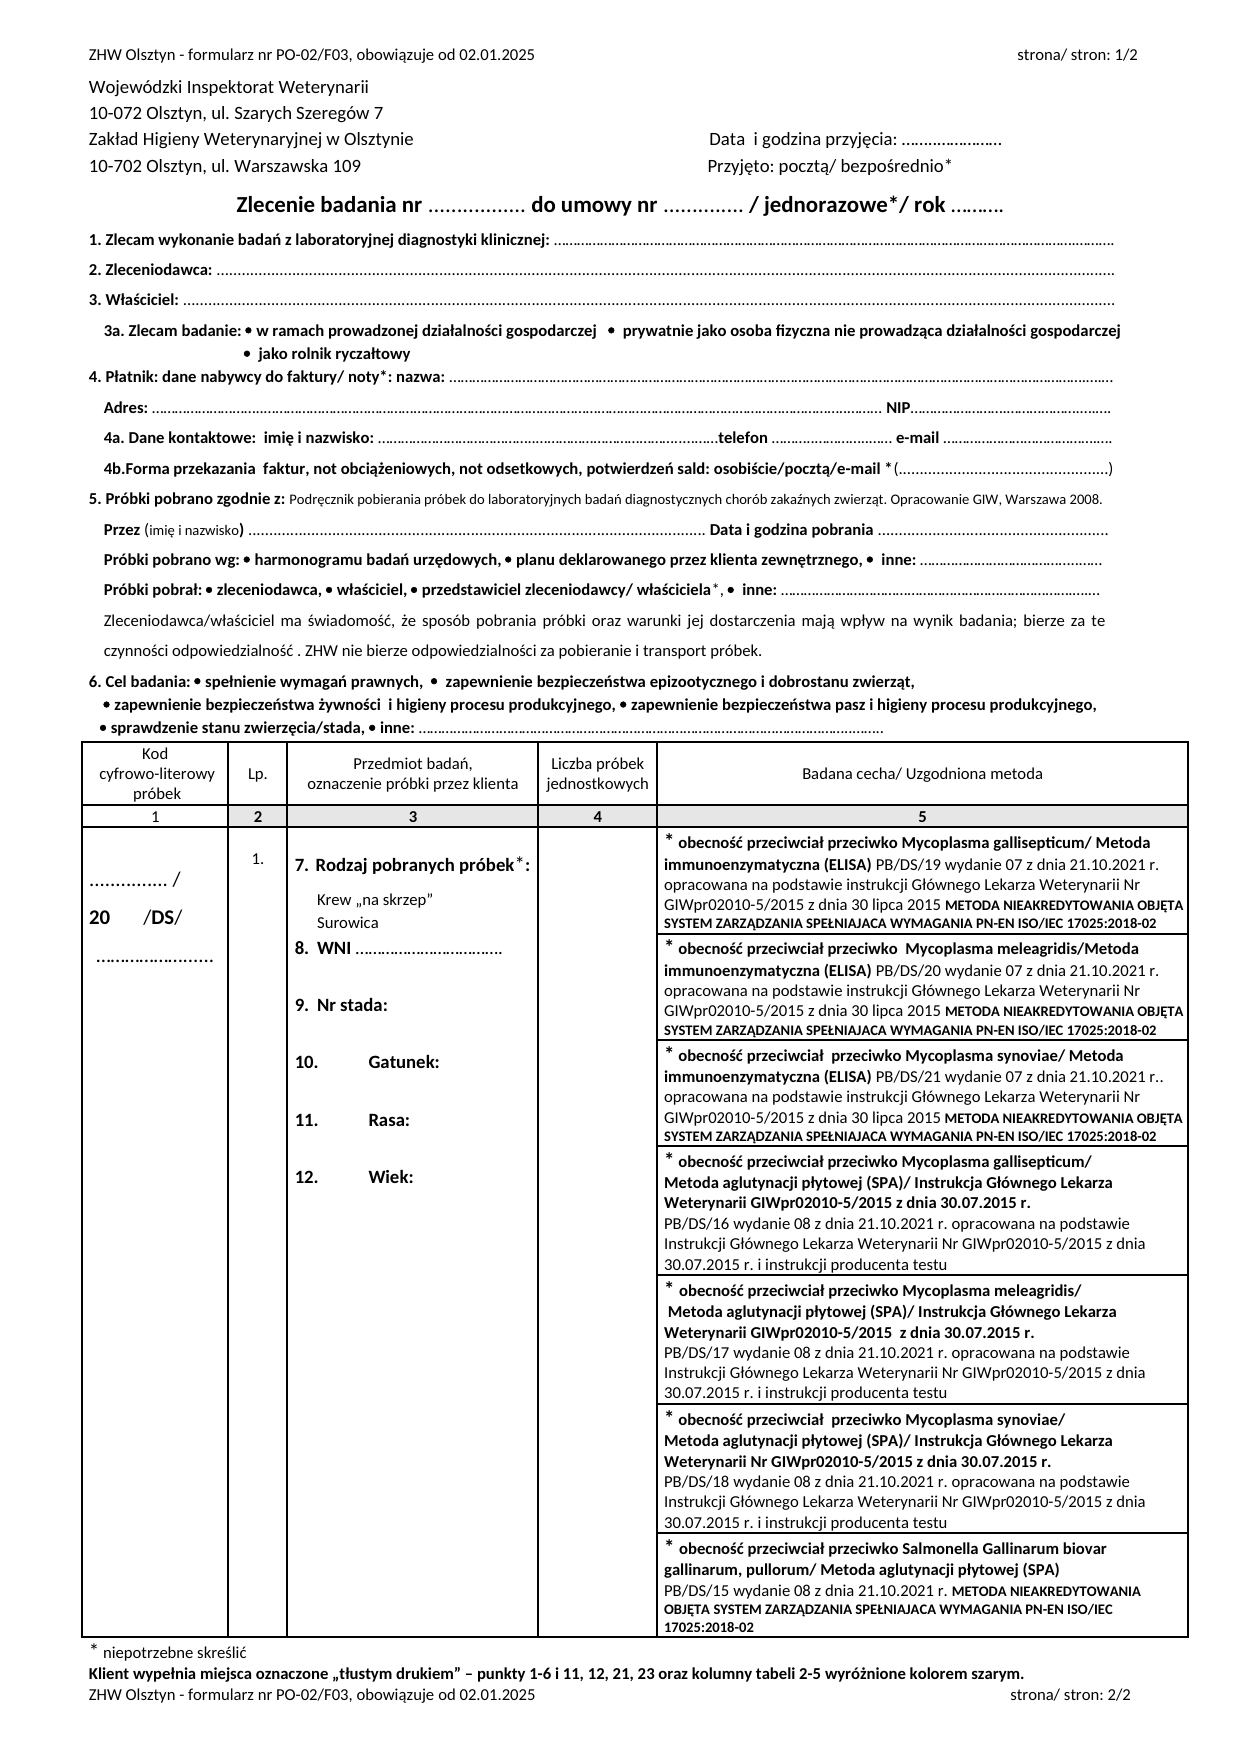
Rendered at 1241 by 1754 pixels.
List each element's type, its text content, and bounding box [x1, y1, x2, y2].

table_cell 4 [539, 806, 656, 826]
table_header Przedmiot badań, oznaczenie próbki przez klienta [288, 743, 537, 804]
text 10-072 Olsztyn, ul. Szarych Szeregów 7 [89, 101, 1152, 124]
text Próbki pobrał: zleceniodawca, właściciel, przedstawiciel zleceniodawcy/ właściciela*, inne: ………………………………………………………………….….… [89, 579, 1137, 600]
text Adres: ………………………..……………………………………………………………………………………………………………………………………..……… NIP…………………….……………….….…. [89, 397, 1169, 417]
text 10-702 Olsztyn, ul. Warszawska 109 Przyjęto: pocztą/ bezpośrednio* [89, 154, 1152, 177]
text sprawdzenie stanu zwierzęcia/stada, inne: …………………………………………………………………………………………………..…….. [74, 717, 1181, 738]
text jako rolnik ryczałtowy [222, 343, 1184, 364]
text 4a. Dane kontaktowe: imię i nazwisko: …………………………………..……………………………….....……telefon ………..…………..…… e-mail ………………………………….…. [89, 427, 1169, 448]
table_cell [539, 828, 656, 1636]
text Zlecenie badania nr ................. do umowy nr .............. / jednorazowe*/ rok ………. [89, 191, 1152, 218]
text 5. Próbki pobrano zgodnie z: Podręcznik pobierania próbek do laboratoryjnych badań diagnostycznych chorób zakaźnych zwierząt. Opracowanie GIW, Warszawa 2008. [89, 488, 1184, 509]
text 4. Płatnik: dane nabywcy do faktury/ noty*: nazwa: ………………………………………………………………………………………………………………………………………………….….… [89, 367, 1169, 387]
text * niepotrzebne skreślić [89, 1638, 1181, 1663]
table_cell 1. [229, 828, 286, 1636]
text 3a. Zlecam badanie: w ramach prowadzonej działalności gospodarczej prywatnie jako osoba fizyczna nie prowadząca działalności gospodarczej [89, 320, 1184, 340]
table_cell * obecność przeciwciał przeciwko Mycoplasma meleagridis/ Metoda aglutynacji płytowej (SPA)/ Instrukcja Głównego Lekarza Weterynarii GIWpr02010-5/2015 z dnia 30.07.2015 r. PB/DS/17 wydanie 08 z dnia 21.10.2021 r. opracowana na podstawie Instrukcji Głównego Lekarza Weterynarii Nr GIWpr02010-5/2015 z dnia 30.07.2015 r. i instrukcji producenta testu [658, 1276, 1187, 1403]
table_header Lp. [229, 743, 286, 804]
text 2. Zleceniodawca: ...................................................................................................................................................................................................................... [89, 259, 1184, 279]
text Klient wypełnia miejsca oznaczone „tłustym drukiem” – punkty 1-6 i 11, 12, 21, 23 oraz kolumny tabeli 2-5 wyróżnione kolorem szarym. [89, 1663, 1181, 1684]
text 3. Właściciel: .............................................................................................................................................................................................................................. [89, 289, 1184, 310]
table_cell * obecność przeciwciał przeciwko Salmonella Gallinarum biovar gallinarum, pullorum/ Metoda aglutynacji płytowej (SPA) PB/DS/15 wydanie 08 z dnia 21.10.2021 r. METODA NIEAKREDYTOWANIA OBJĘTA SYSTEM ZARZĄDZANIA SPEŁNIAJACA WYMAGANIA PN-EN ISO/IEC 17025:2018-02 [658, 1534, 1187, 1636]
text Przez (imię i nazwisko) ............................................................................................................. Data i godzina pobrania ....................................................... [89, 519, 1184, 539]
text Wojewódzki Inspektorat Weterynarii [89, 75, 1152, 98]
table_header Badana cecha/ Uzgodniona metoda [658, 743, 1187, 804]
table_cell * obecność przeciwciał przeciwko Mycoplasma synoviae/ Metoda aglutynacji płytowej (SPA)/ Instrukcja Głównego Lekarza Weterynarii Nr GIWpr02010-5/2015 z dnia 30.07.2015 r. PB/DS/18 wydanie 08 z dnia 21.10.2021 r. opracowana na podstawie Instrukcji Głównego Lekarza Weterynarii Nr GIWpr02010-5/2015 z dnia 30.07.2015 r. i instrukcji producenta testu [658, 1405, 1187, 1532]
table_header Kod cyfrowo-literowy próbek [83, 743, 227, 804]
text ZHW Olsztyn - formularz nr PO-02/F03, obowiązuje od 02.01.2025 strona/ stron: 2/2 [89, 1684, 1181, 1704]
text Zakład Higieny Weterynaryjnej w Olsztynie Data i godzina przyjęcia: ……..…………… [89, 128, 1170, 151]
table_cell Rodzaj pobranych próbek*: Krew „na skrzep” Surowica WNI ……………………………. Nr stada: Gatunek: Rasa: Wiek: [288, 828, 537, 1636]
text 6. Cel badania: spełnienie wymagań prawnych, zapewnienie bezpieczeństwa epizootycznego i dobrostanu zwierząt, [89, 671, 1181, 691]
text 1. Zlecam wykonanie badań z laboratoryjnej diagnostyki klinicznej: ……………………………………………………………………………………………………………………….………. [89, 229, 1184, 249]
text Próbki pobrano wg: harmonogramu badań urzędowych, planu deklarowanego przez klienta zewnętrznego, inne: ……………………………….....…… [89, 549, 1169, 569]
table_header Liczba próbek jednostkowych [539, 743, 656, 804]
table_cell * obecność przeciwciał przeciwko Mycoplasma gallisepticum/ Metoda immunoenzymatyczna (ELISA) PB/DS/19 wydanie 07 z dnia 21.10.2021 r. opracowana na podstawie instrukcji Głównego Lekarza Weterynarii Nr GIWpr02010-5/2015 z dnia 30 lipca 2015 METODA NIEAKREDYTOWANIA OBJĘTA SYSTEM ZARZĄDZANIA SPEŁNIAJACA WYMAGANIA PN-EN ISO/IEC 17025:2018-02 [658, 828, 1187, 932]
text zapewnienie bezpieczeństwa żywności i higieny procesu produkcyjnego, zapewnienie bezpieczeństwa pasz i higieny procesu produkcyjnego, [89, 694, 1181, 714]
table_cell * obecność przeciwciał przeciwko Mycoplasma gallisepticum/ Metoda aglutynacji płytowej (SPA)/ Instrukcja Głównego Lekarza Weterynarii GIWpr02010-5/2015 z dnia 30.07.2015 r. PB/DS/16 wydanie 08 z dnia 21.10.2021 r. opracowana na podstawie Instrukcji Głównego Lekarza Weterynarii Nr GIWpr02010-5/2015 z dnia 30.07.2015 r. i instrukcji producenta testu [658, 1147, 1187, 1274]
table_cell * obecność przeciwciał przeciwko Mycoplasma meleagridis/Metoda immunoenzymatyczna (ELISA) PB/DS/20 wydanie 07 z dnia 21.10.2021 r. opracowana na podstawie instrukcji Głównego Lekarza Weterynarii Nr GIWpr02010-5/2015 z dnia 30 lipca 2015 METODA NIEAKREDYTOWANIA OBJĘTA SYSTEM ZARZĄDZANIA SPEŁNIAJACA WYMAGANIA PN-EN ISO/IEC 17025:2018-02 [658, 935, 1187, 1039]
table_cell 5 [658, 806, 1187, 826]
text ZHW Olsztyn - formularz nr PO-02/F03, obowiązuje od 02.01.2025 strona/ stron: 1/2 [89, 44, 1181, 65]
text 4b.Forma przekazania faktur, not obciążeniowych, not odsetkowych, potwierdzeń sald: osobiście/pocztą/e-mail *(..................................................) [89, 458, 1169, 478]
table_cell 1 [83, 806, 227, 826]
table_cell * obecność przeciwciał przeciwko Mycoplasma synoviae/ Metoda immunoenzymatyczna (ELISA) PB/DS/21 wydanie 07 z dnia 21.10.2021 r.. opracowana na podstawie instrukcji Głównego Lekarza Weterynarii Nr GIWpr02010-5/2015 z dnia 30 lipca 2015 METODA NIEAKREDYTOWANIA OBJĘTA SYSTEM ZARZĄDZANIA SPEŁNIAJACA WYMAGANIA PN-EN ISO/IEC 17025:2018-02 [658, 1041, 1187, 1145]
table_cell ............... / 20 /DS/ ………………...... [83, 828, 227, 1636]
table_cell 3 [288, 806, 537, 826]
table_cell 2 [229, 806, 286, 826]
text Zleceniodawca/właściciel ma świadomość, że sposób pobrania próbki oraz warunki jej dostarczenia mają wpływ na wynik badania; bierze za te czynności odpowiedzialność . ZHW nie bierze odpowiedzialności za pobieranie i transport próbek. [103, 610, 1107, 661]
